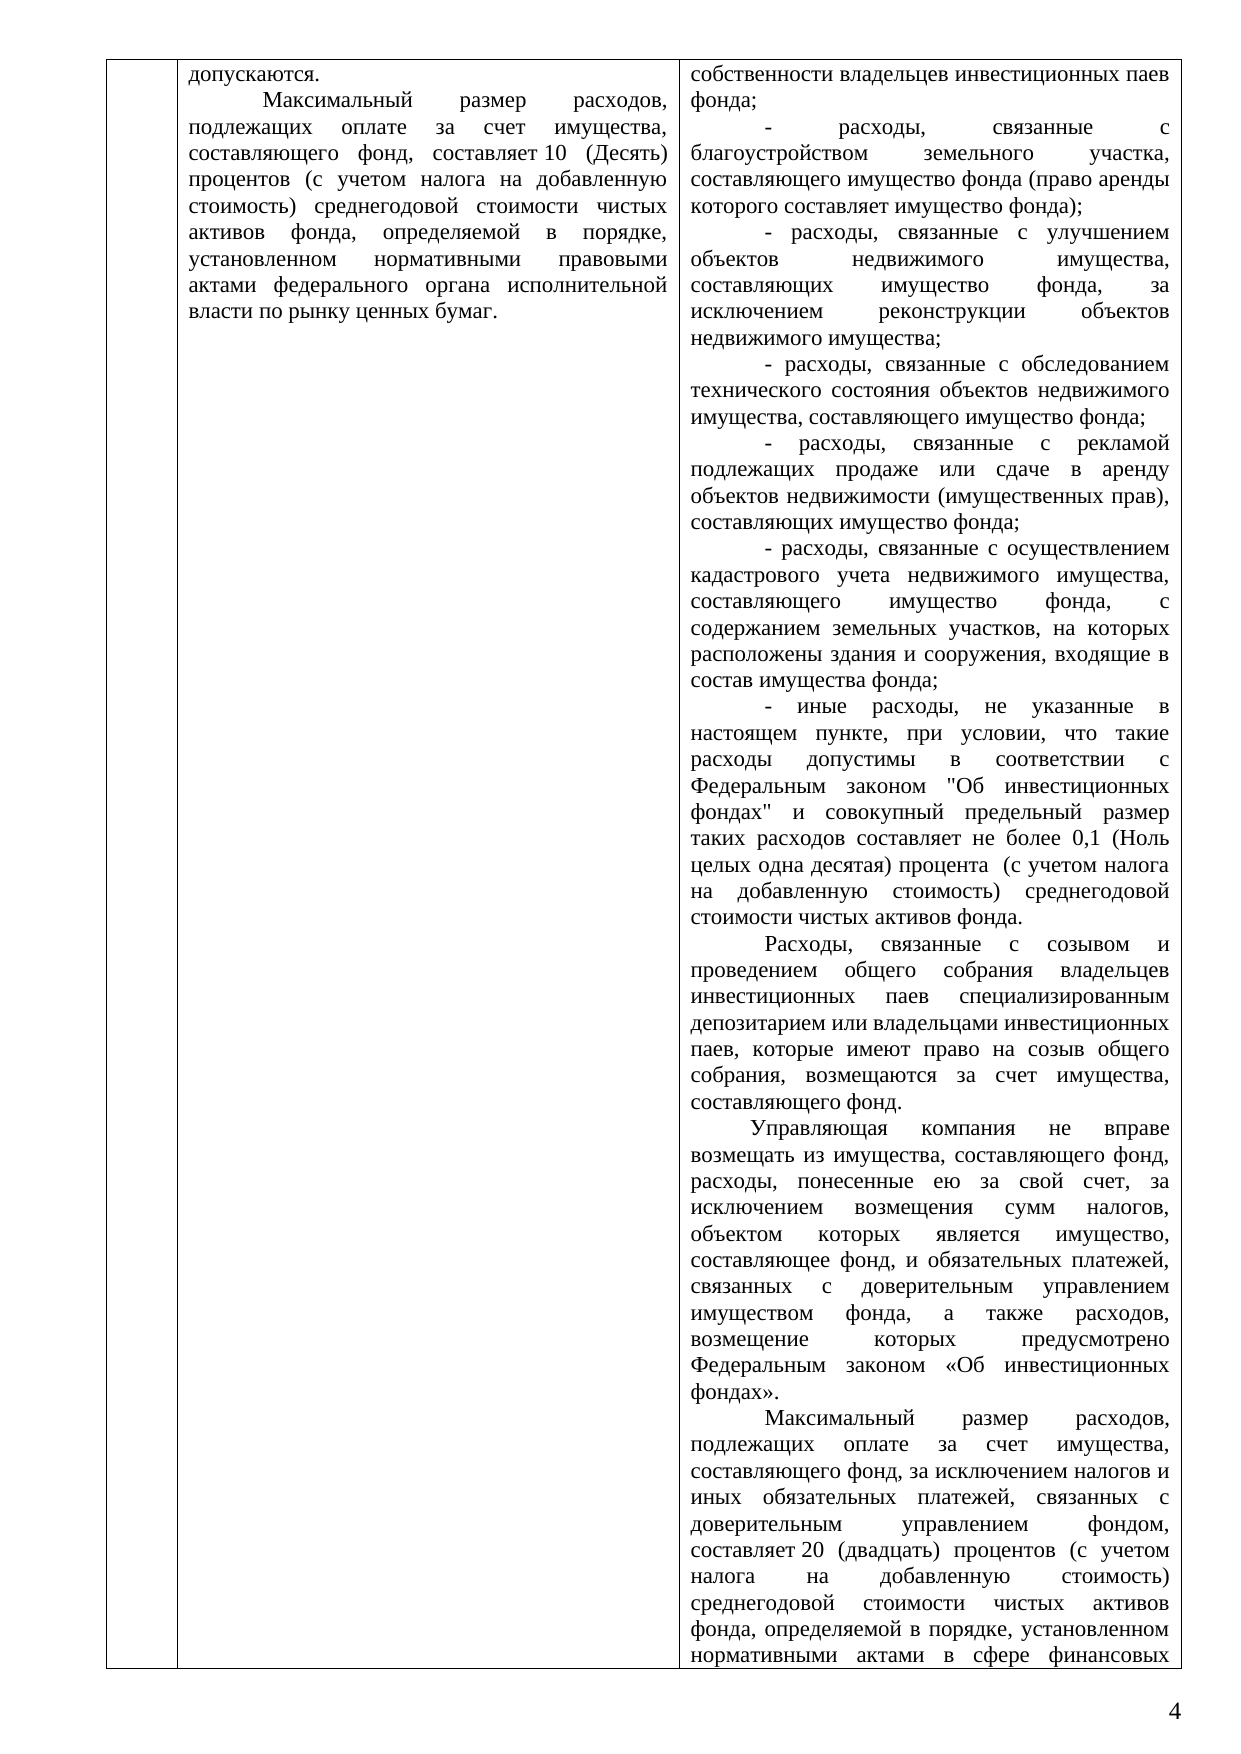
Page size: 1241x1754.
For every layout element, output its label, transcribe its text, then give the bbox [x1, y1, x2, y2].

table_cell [178, 60, 679, 1668]
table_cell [680, 60, 1181, 1668]
table_cell 4 [107, 60, 177, 1668]
